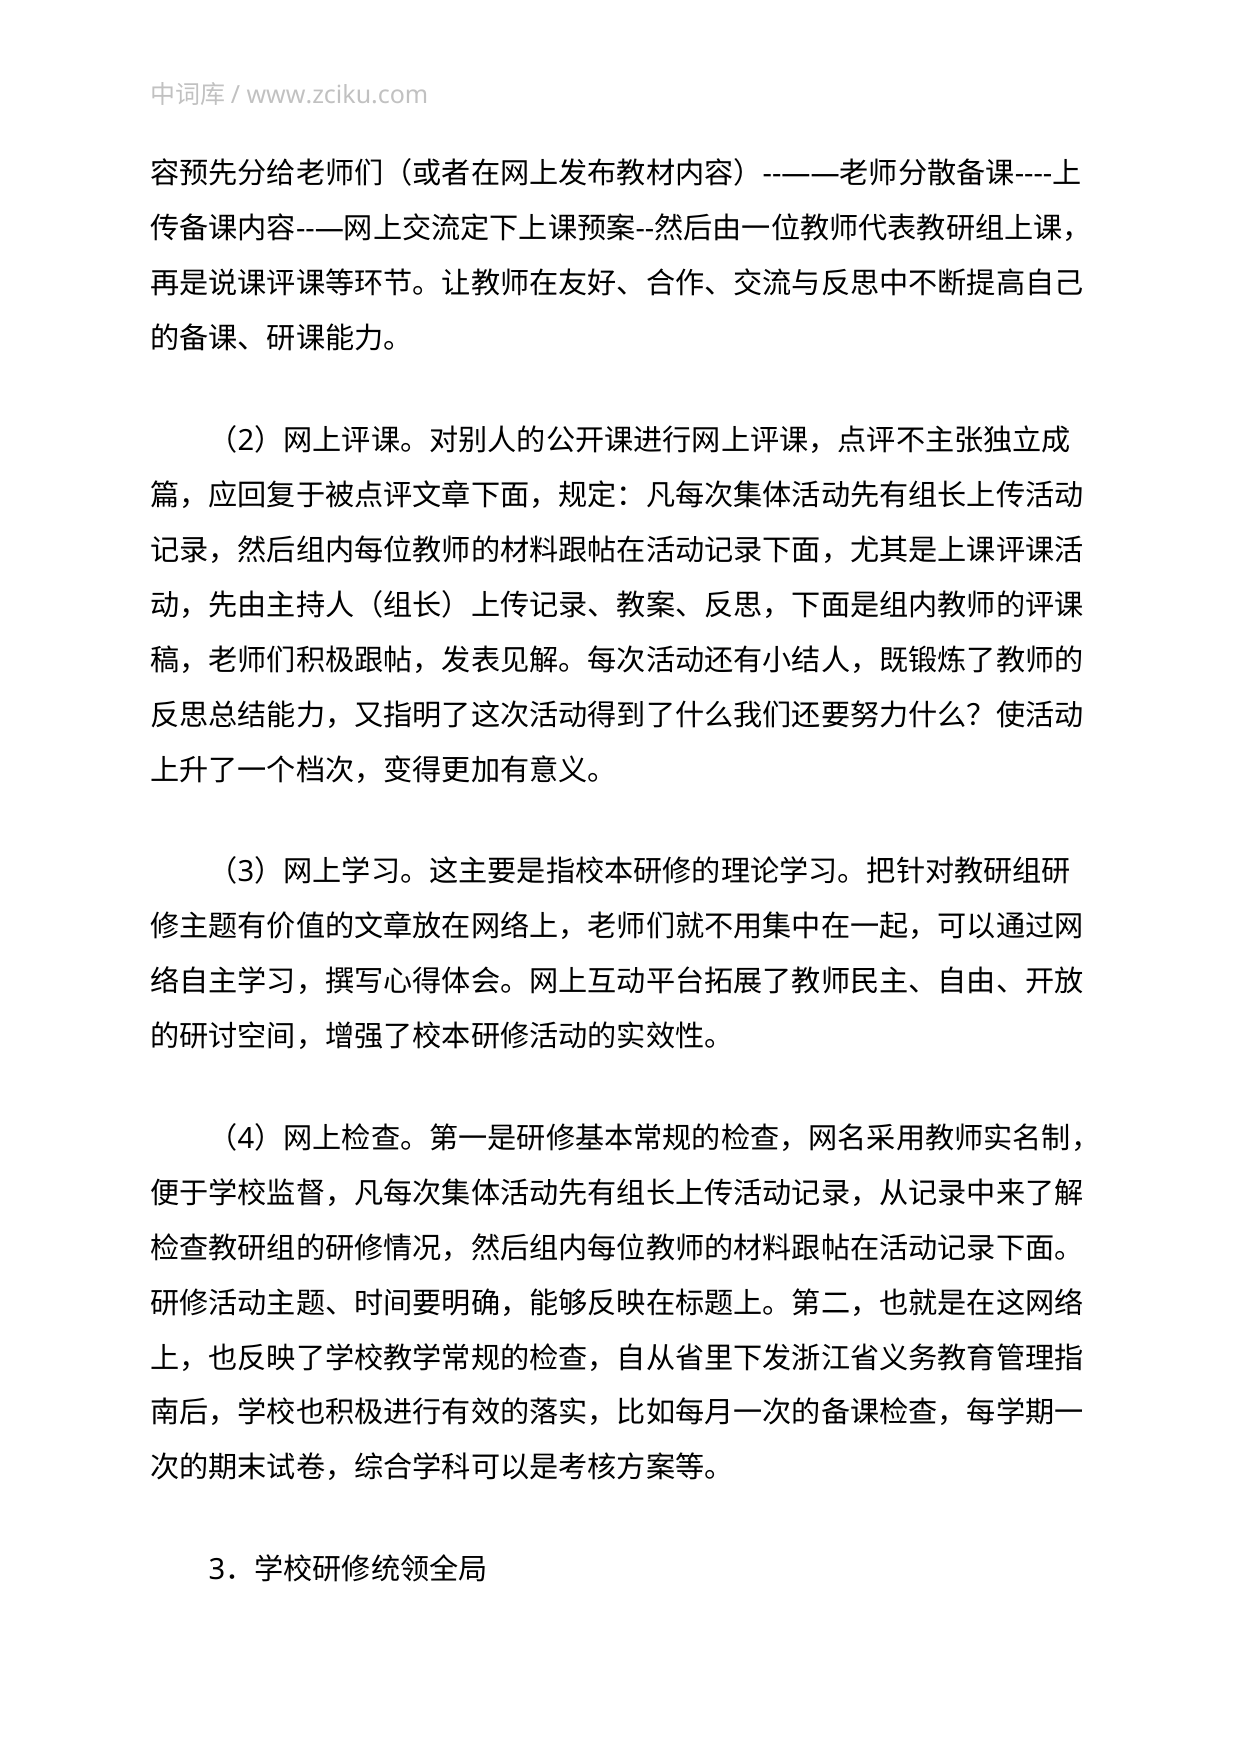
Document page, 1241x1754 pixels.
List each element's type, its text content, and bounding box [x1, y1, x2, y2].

text （3）网上学习。这主要是指校本研修的理论学习。把针对教研组研修主题有价值的文章放在网络上，老师们就不用集中在一起，可以通过网络自主学习，撰写心得体会。网上互动平台拓展了教师民主、自由、开放的研讨空间，增强了校本研修活动的实效性。 [150, 848, 1090, 1055]
text （2）网上评课。对别人的公开课进行网上评课，点评不主张独立成篇，应回复于被点评文章下面，规定：凡每次集体活动先有组长上传活动记录，然后组内每位教师的材料跟帖在活动记录下面，尤其是上课评课活动，先由主持人（组长）上传记录、教案、反思，下面是组内教师的评课稿，老师们积极跟帖，发表见解。每次活动还有小结人，既锻炼了教师的反思总结能力，又指明了这次活动得到了什么我们还要努力什么？使活动上升了一个档次，变得更加有意义。 [150, 417, 1090, 788]
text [150, 150, 1090, 357]
text （4）网上检查。第一是研修基本常规的检查，网名采用教师实名制，便于学校监督，凡每次集体活动先有组长上传活动记录，从记录中来了解检查教研组的研修情况，然后组内每位教师的材料跟帖在活动记录下面。研修活动主题、时间要明确，能够反映在标题上。第二，也就是在这网络上，也反映了学校教学常规的检查，自从省里下发浙江省义务教育管理指南后，学校也积极进行有效的落实，比如每月一次的备课检查，每学期一次的期末试卷，综合学科可以是考核方案等。 [150, 1114, 1090, 1486]
text 3．学校研修统领全局 [150, 1546, 1090, 1588]
